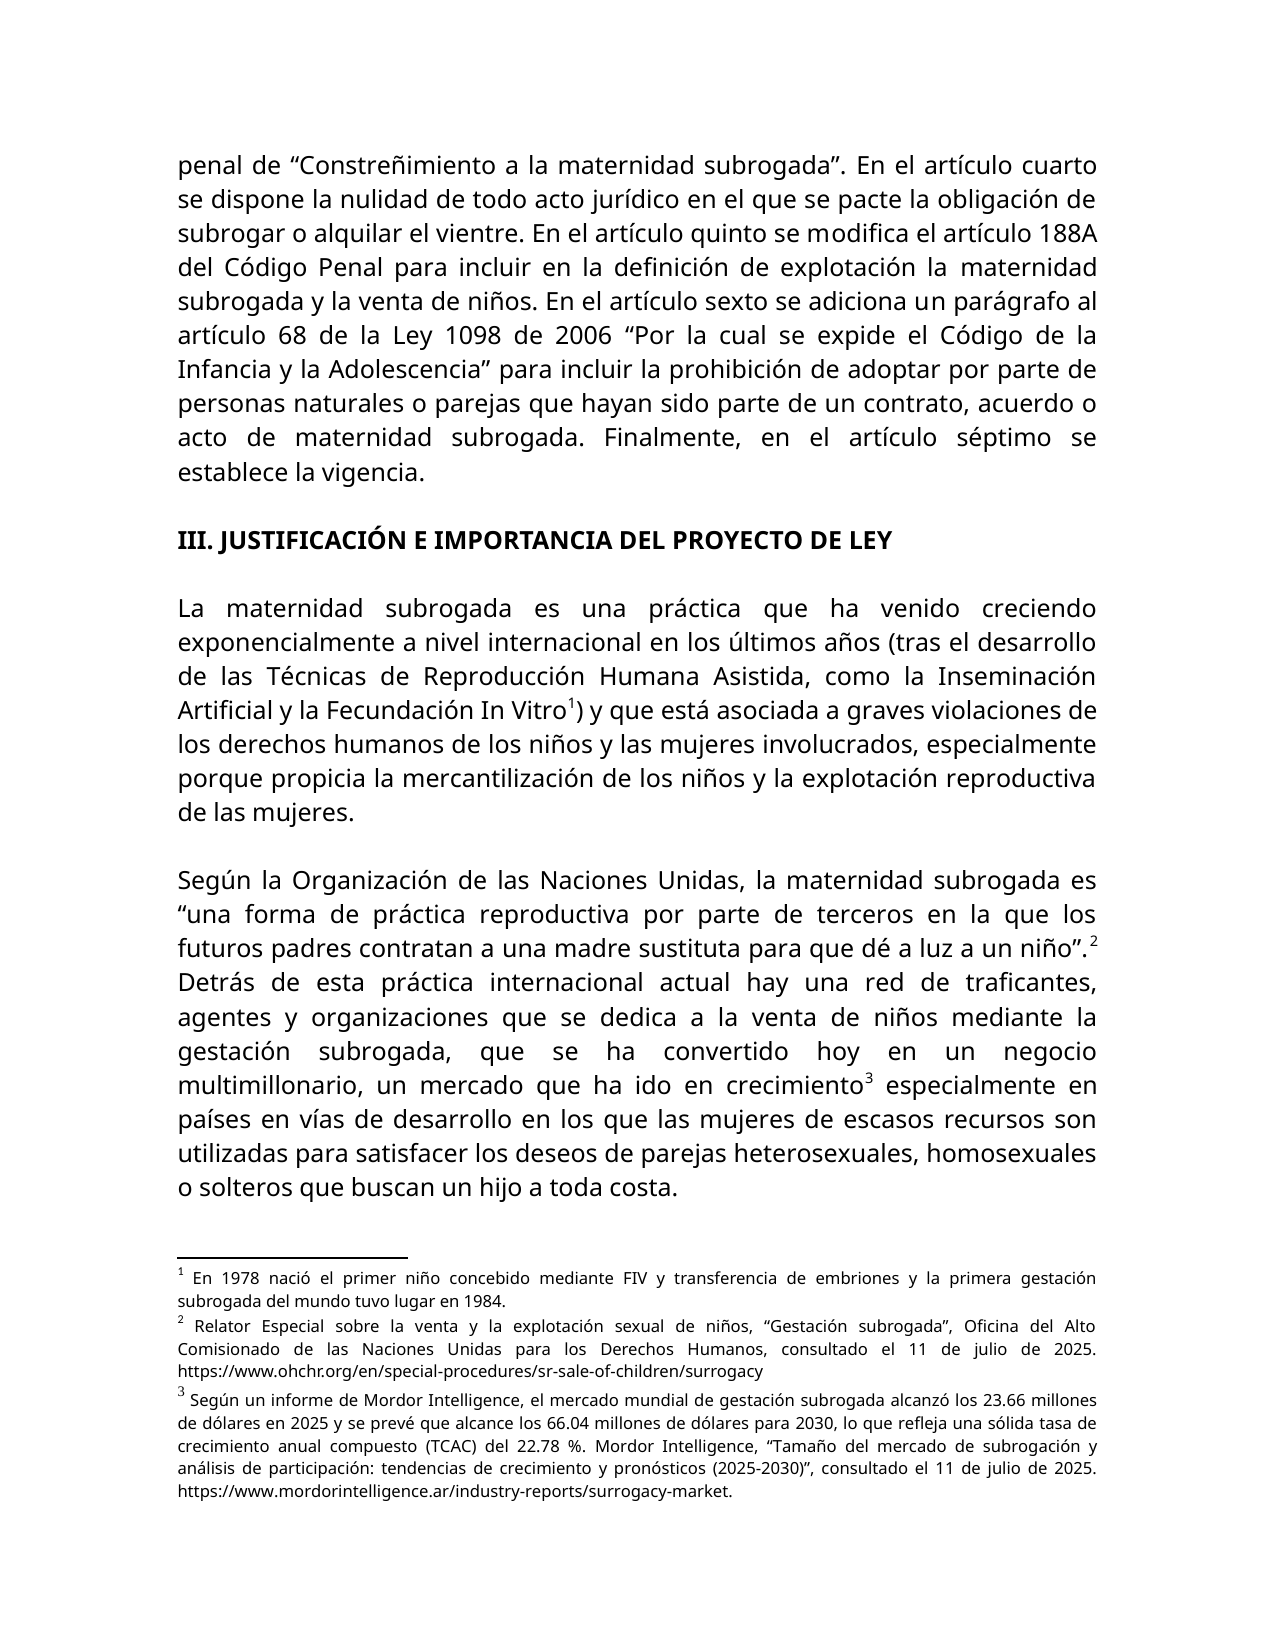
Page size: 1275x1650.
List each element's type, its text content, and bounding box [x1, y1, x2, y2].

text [177, 148, 1098, 488]
text Según la Organización de las Naciones Unidas, la maternidad subrogada es “una forma de práctica reproductiva por parte de terceros en la que los futuros padres contratan a una madre sustituta para que dé a luz a un niño”. Detrás de esta práctica internacional actual hay una red de traficantes, agentes y organizaciones que se dedica a la venta de niños mediante la gestación subrogada, que se ha convertido hoy en un negocio multimillonario, un mercado que ha ido en crecimiento especialmente en países en vías de desarrollo en los que las mujeres de escasos recursos son utilizadas para satisfacer los deseos de parejas heterosexuales, homosexuales o solteros que buscan un hijo a toda costa. [177, 863, 1098, 1203]
text III. JUSTIFICACIÓN E IMPORTANCIA DEL PROYECTO DE LEY [177, 522, 1098, 556]
text La maternidad subrogada es una práctica que ha venido creciendo exponencialmente a nivel internacional en los últimos años (tras el desarrollo de las Técnicas de Reproducción Humana Asistida, como la Inseminación Artificial y la Fecundación In Vitro) y que está asociada a graves violaciones de los derechos humanos de los niños y las mujeres involucrados, especialmente porque propicia la mercantilización de los niños y la explotación reproductiva de las mujeres. [177, 590, 1098, 829]
